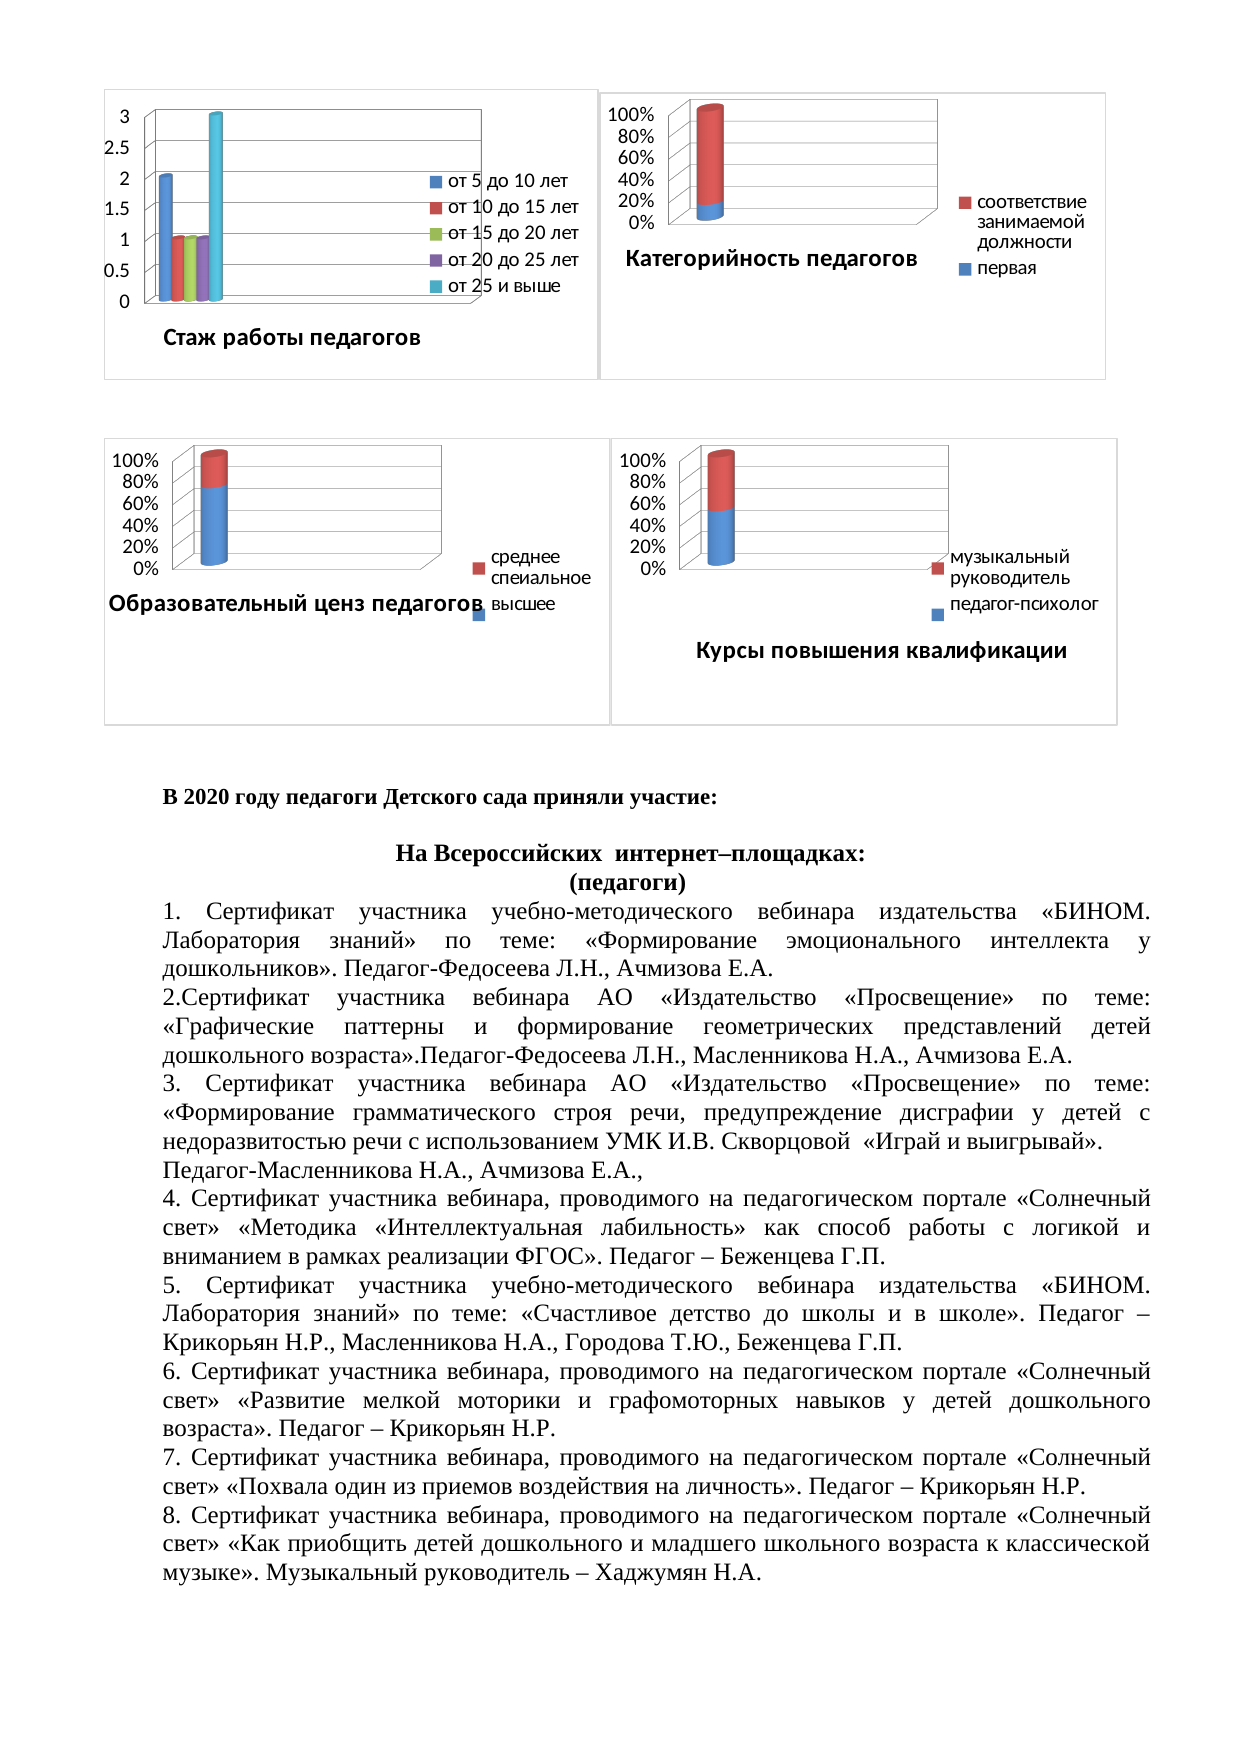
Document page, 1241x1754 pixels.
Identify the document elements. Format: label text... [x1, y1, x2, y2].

text 6. Сертификат участника вебинара, проводимого на педагогическом портале «Солнечный свет» «Развитие мелкой моторики и графомоторных навыков у детей дошкольного возраста». Педагог – Крикорьян Н.Р. [162, 1356, 1152, 1442]
text 5. Сертификат участника учебно-методического вебинара издательства «БИНОМ. Лаборатория знаний» по теме: «Счастливое детство до школы и в школе». Педагог –Крикорьян Н.Р., Масленникова Н.А., Городова Т.Ю., Беженцева Г.П. [162, 1270, 1152, 1356]
text В 2020 году педагоги Детского сада приняли участие: [162, 783, 1152, 810]
text 7. Сертификат участника вебинара, проводимого на педагогическом портале «Солнечный свет» «Похвала один из приемов воздействия на личность». Педагог – Крикорьян Н.Р. [162, 1442, 1152, 1500]
text 4. Сертификат участника вебинара, проводимого на педагогическом портале «Солнечный свет» «Методика «Интеллектуальная лабильность» как способ работы с логикой и вниманием в рамках реализации ФГОС». Педагог – Беженцева Г.П. [162, 1183, 1152, 1270]
text 3. Сертификат участника вебинара АО «Издательство «Просвещение» по теме: «Формирование грамматического строя речи, предупреждение дисграфии у детей с недоразвитостью речи с использованием УМК И.В. Скворцовой «Играй и выигрывай». [162, 1068, 1152, 1155]
text (педагоги) [103, 867, 1152, 896]
text 8. Сертификат участника вебинара, проводимого на педагогическом портале «Солнечный свет» «Как приобщить детей дошкольного и младшего школьного возраста к классической музыке». Музыкальный руководитель – Хаджумян Н.А. [162, 1500, 1152, 1586]
text 1. Сертификат участника учебно-методического вебинара издательства «БИНОМ. Лаборатория знаний» по теме: «Формирование эмоционального интеллекта у дошкольников». Педагог-Федосеева Л.Н., Ачмизова Е.А. [162, 896, 1152, 982]
text Педагог-Масленникова Н.А., Ачмизова Е.А., [162, 1155, 1152, 1183]
text На Всероссийских интернет–площадках: [103, 838, 1152, 867]
text 2.Сертификат участника вебинара АО «Издательство «Просвещение» по теме: «Графические паттерны и формирование геометрических представлений детей дошкольного возраста».Педагог-Федосеева Л.Н., Масленникова Н.А., Ачмизова Е.А. [162, 982, 1152, 1068]
